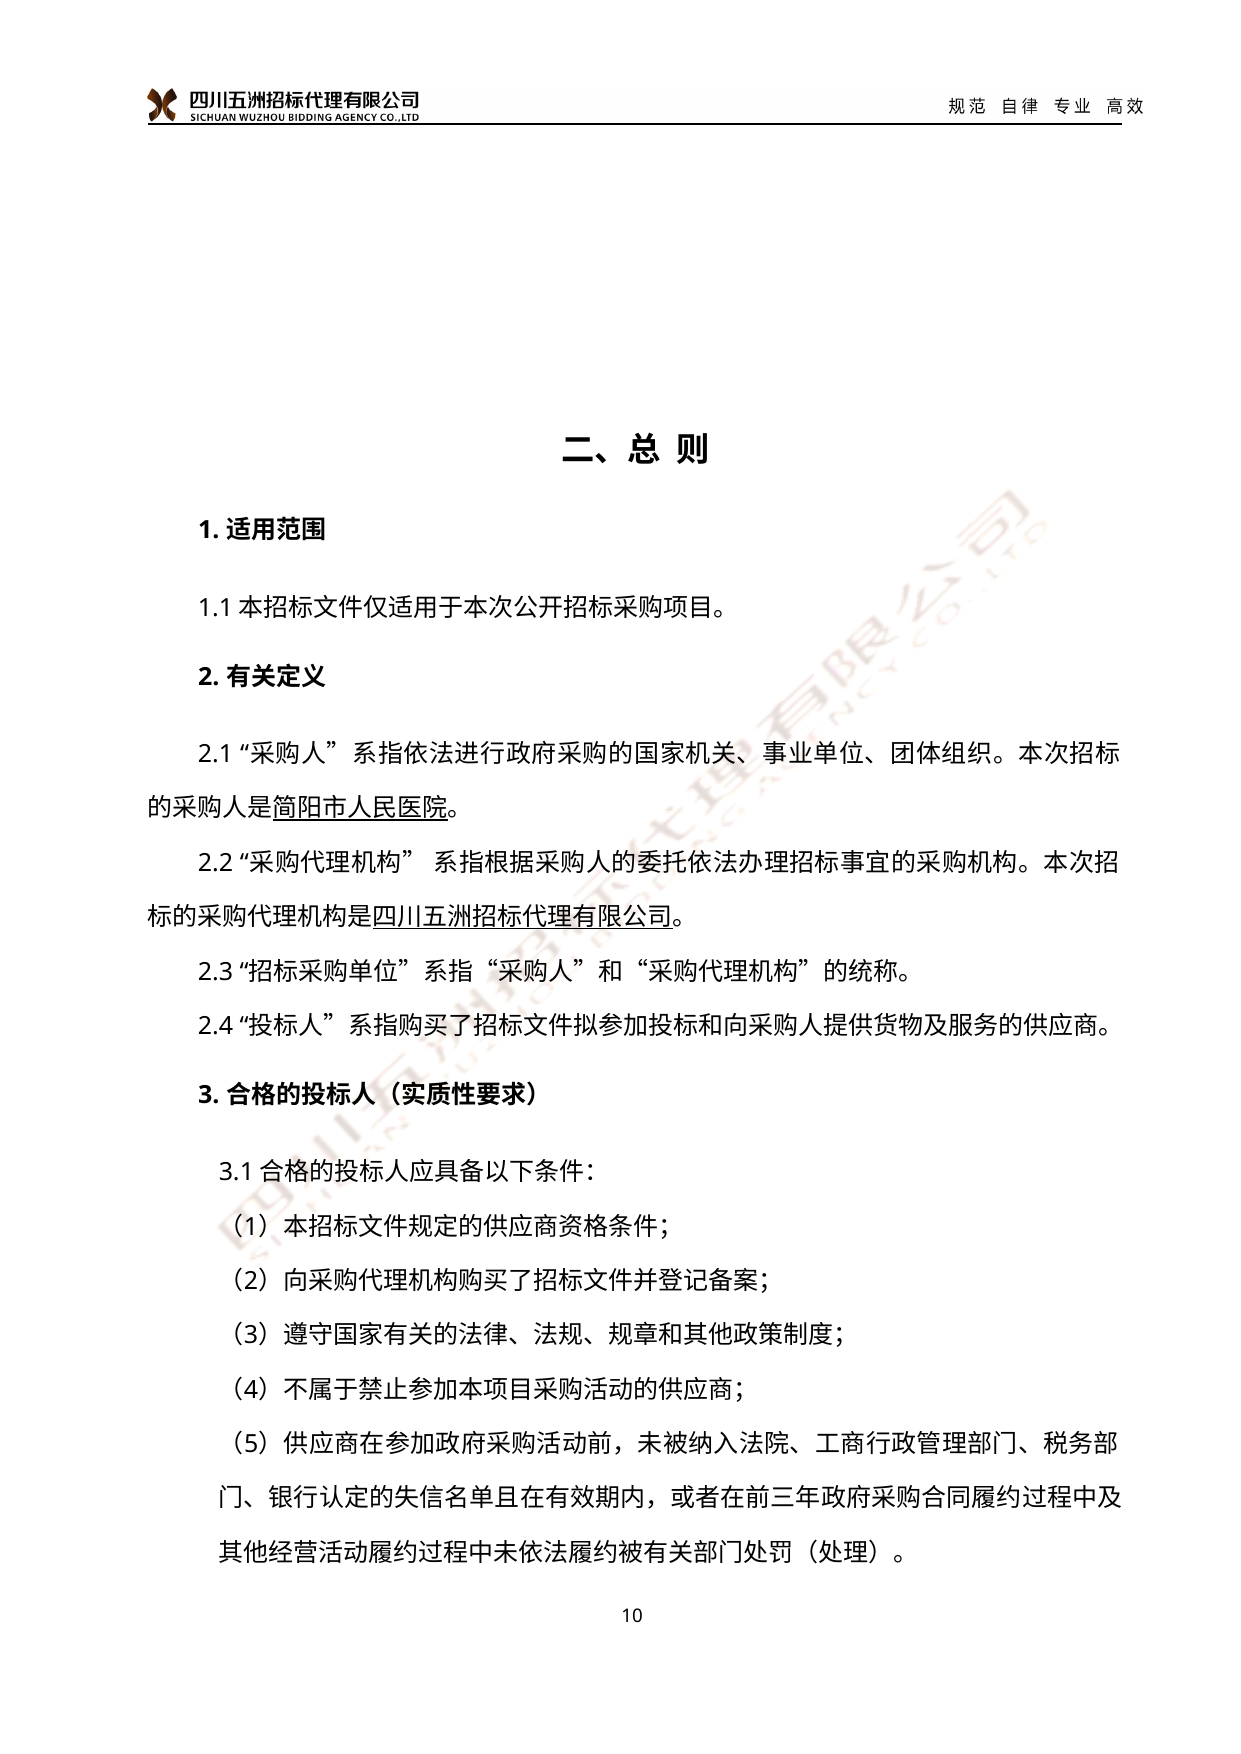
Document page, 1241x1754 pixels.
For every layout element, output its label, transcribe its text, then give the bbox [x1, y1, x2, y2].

text 3.1合格的投标人应具备以下条件： [218, 1152, 1122, 1188]
text （4）不属于禁止参加本项目采购活动的供应商； [218, 1369, 1122, 1405]
subtitle 二、总 则 [148, 423, 1122, 471]
subtitle 1. 适用范围 [148, 510, 1122, 546]
text 2.3 “招标采购单位”系指“采购人”和“采购代理机构”的统称。 [148, 951, 1122, 987]
text （5）供应商在参加政府采购活动前，未被纳入法院、工商行政管理部门、税务部门、银行认定的失信名单且在有效期内，或者在前三年政府采购合同履约过程中及其他经营活动履约过程中未依法履约被有关部门处罚（处理）。 [218, 1423, 1122, 1568]
subtitle 3. 合格的投标人（实质性要求） [148, 1074, 1122, 1111]
text 2.1 “采购人”系指依法进行政府采购的国家机关、事业单位、团体组织。本次招标的采购人是简阳市人民医院。 [148, 733, 1122, 824]
subtitle 2. 有关定义 [148, 656, 1122, 692]
text （3）遵守国家有关的法律、法规、规章和其他政策制度； [218, 1315, 1122, 1351]
picture [147, 88, 1143, 122]
text （1）本招标文件规定的供应商资格条件； [218, 1206, 1122, 1242]
text 2.2 “采购代理机构” 系指根据采购人的委托依法办理招标事宜的采购机构。本次招标的采购代理机构是四川五洲招标代理有限公司。 [148, 842, 1122, 933]
text 1.1本招标文件仅适用于本次公开招标采购项目。 [148, 587, 1122, 623]
text 2.4 “投标人”系指购买了招标文件拟参加投标和向采购人提供货物及服务的供应商。 [148, 1005, 1122, 1042]
text （2）向采购代理机构购买了招标文件并登记备案； [218, 1260, 1122, 1297]
